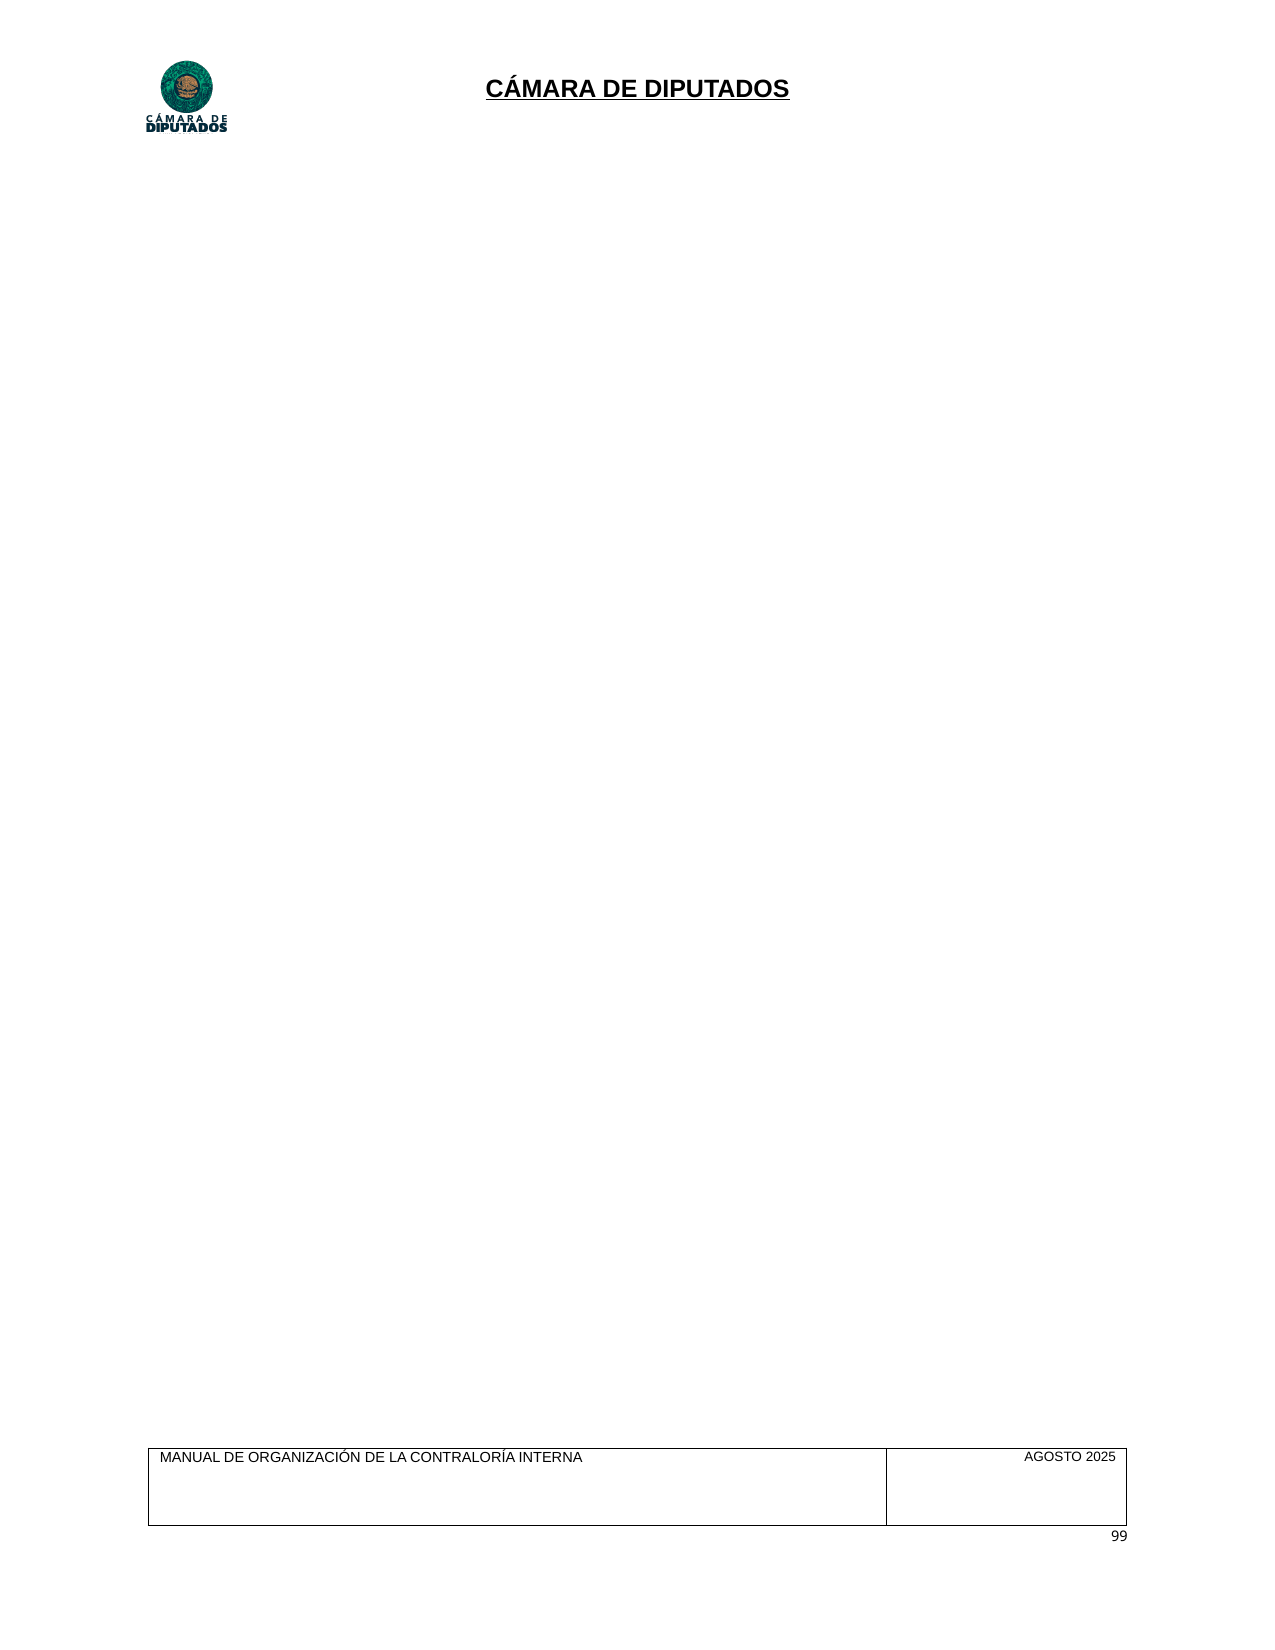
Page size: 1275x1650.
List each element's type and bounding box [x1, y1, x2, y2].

picture [140, 54, 233, 134]
